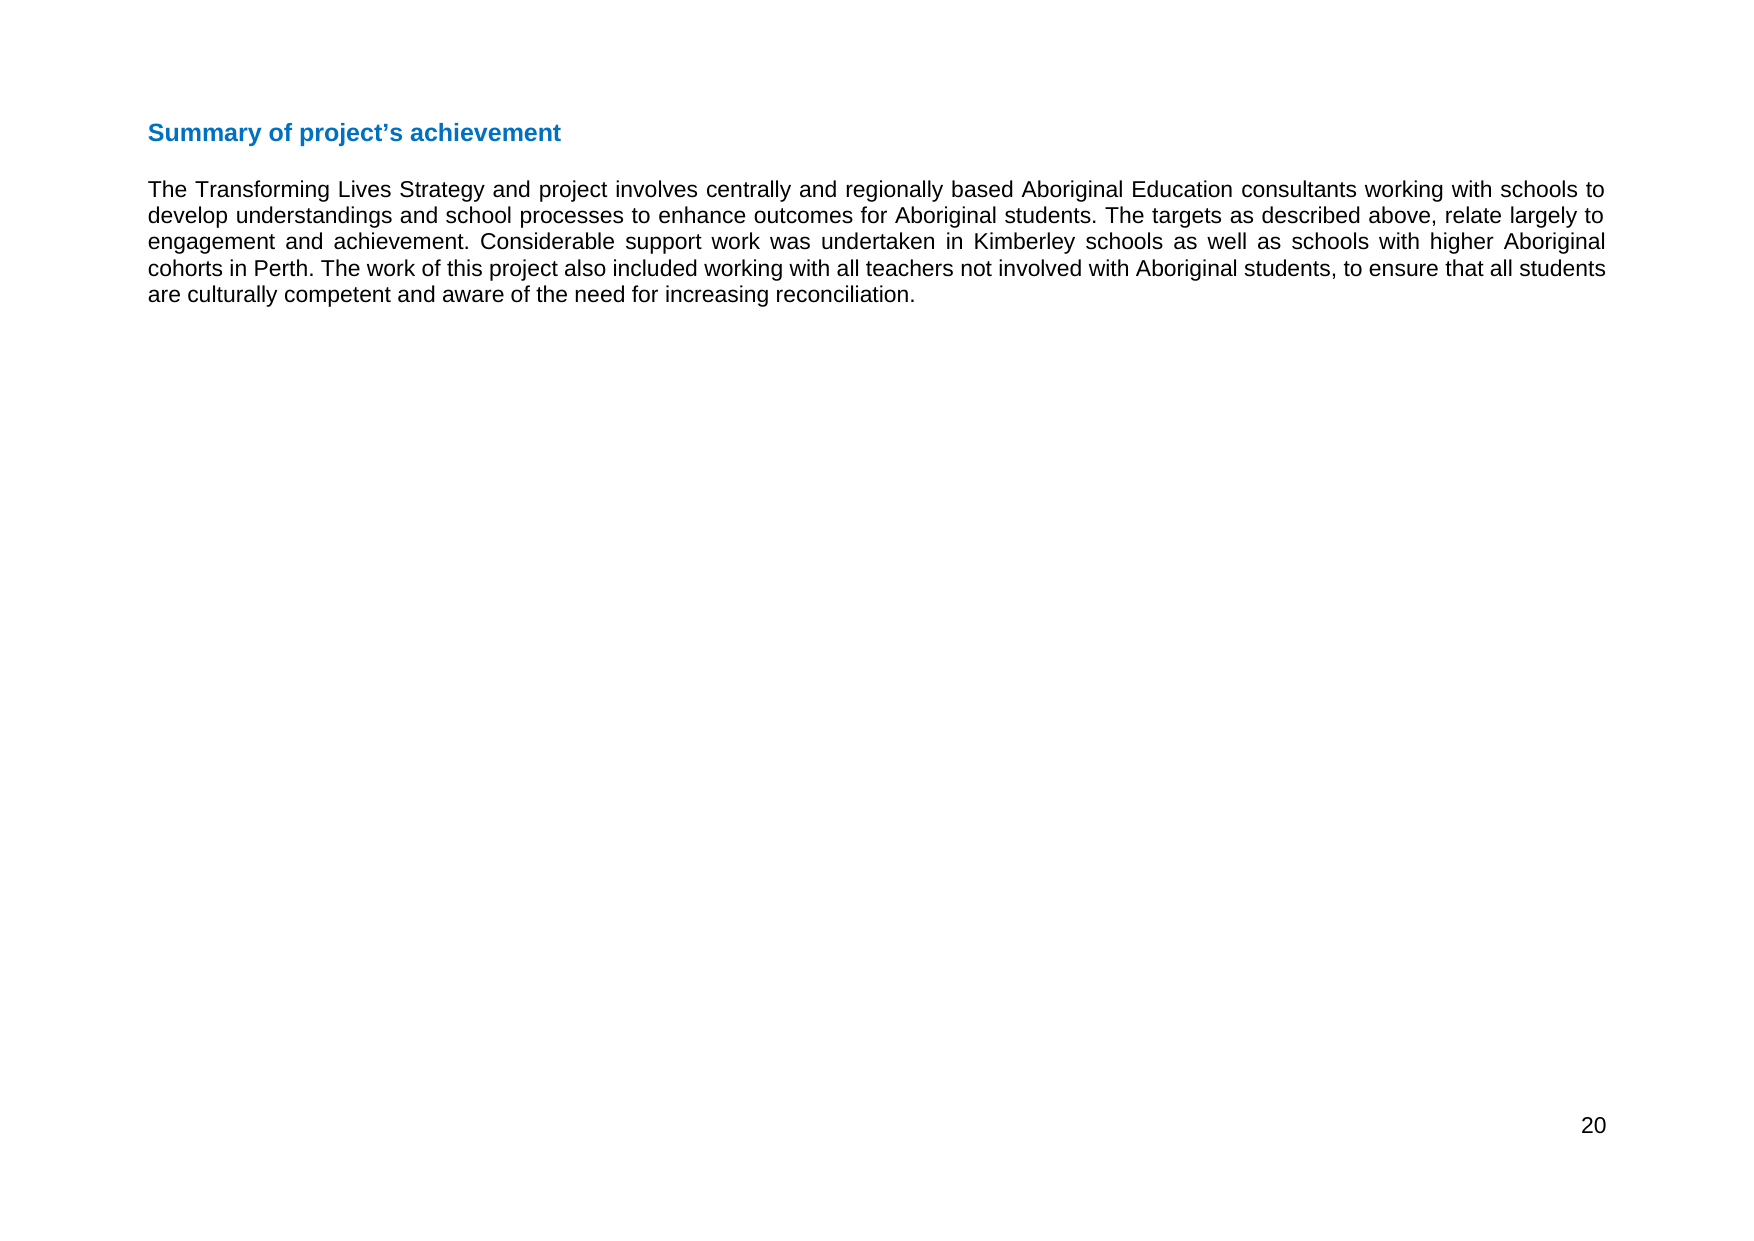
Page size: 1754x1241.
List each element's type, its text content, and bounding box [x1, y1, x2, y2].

text Summary of project’s achievement [148, 118, 1606, 147]
text The Transforming Lives Strategy and project involves centrally and regionally based Aboriginal Education consultants working with schools to develop understandings and school processes to enhance outcomes for Aboriginal students. The targets as described above, relate largely to engagement and achievement. Considerable support work was undertaken in Kimberley schools as well as schools with higher Aboriginal cohorts in Perth. The work of this project also included working with all teachers not involved with Aboriginal students, to ensure that all students are culturally competent and aware of the need for increasing reconciliation. [148, 176, 1606, 307]
